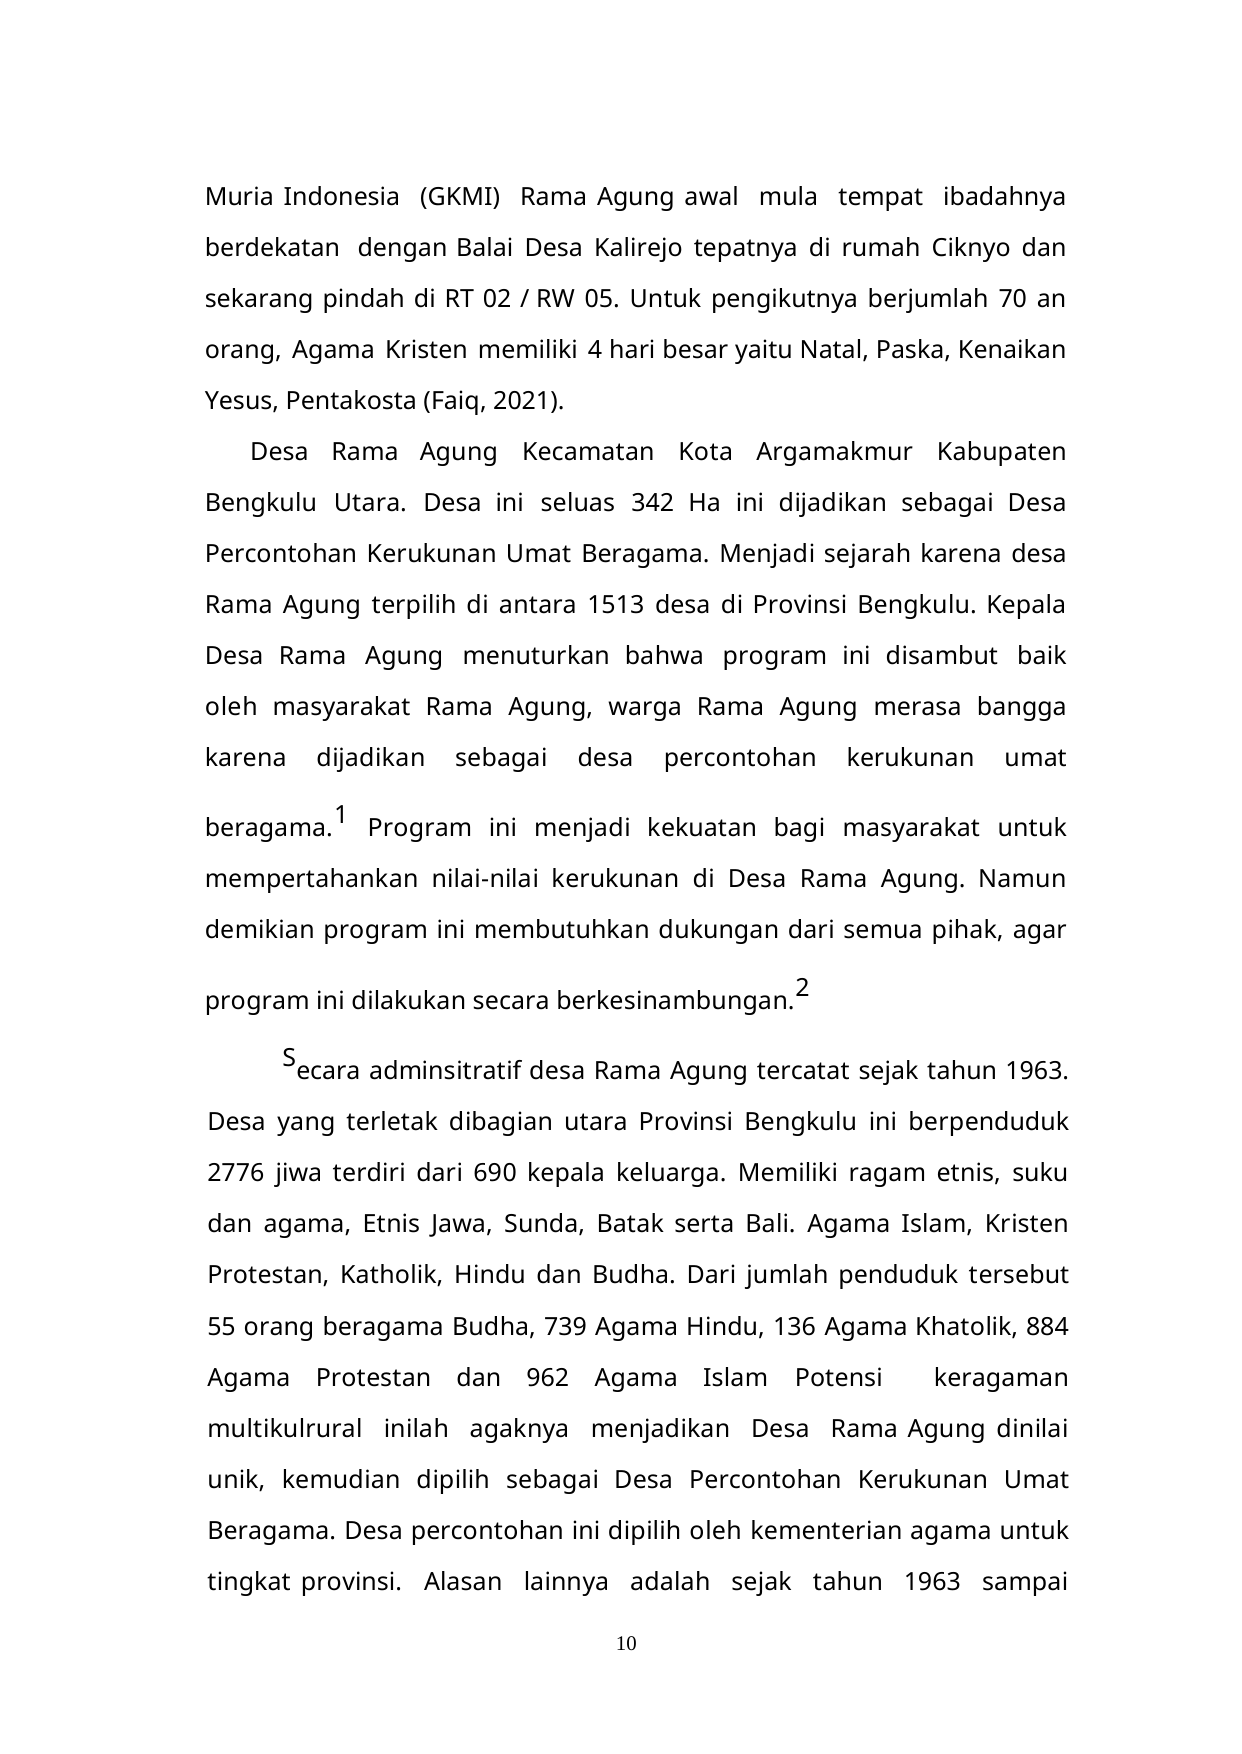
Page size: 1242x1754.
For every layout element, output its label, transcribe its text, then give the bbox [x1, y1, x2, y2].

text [207, 1040, 1069, 1597]
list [204, 178, 1067, 416]
text Desa Rama Agung Kecamatan Kota Argamakmur Kabupaten Bengkulu Utara. Desa ini seluas 342 Ha ini dijadikan sebagai Desa Percontohan Kerukunan Umat Beragama. Menjadi sejarah karena desa Rama Agung terpilih di antara 1513 desa di Provinsi Bengkulu. Kepala Desa Rama Agung menuturkan bahwa program ini disambut baik oleh masyarakat Rama Agung, warga Rama Agung merasa bangga karena dijadikan sebagai desa percontohan kerukunan umat beragama.1 Program ini menjadi kekuatan bagi masyarakat untuk mempertahankan nilai-nilai kerukunan di Desa Rama Agung. Namun demikian program ini membutuhkan dukungan dari semua pihak, agar program ini dilakukan secara berkesinambungan.2 [204, 433, 1067, 1017]
